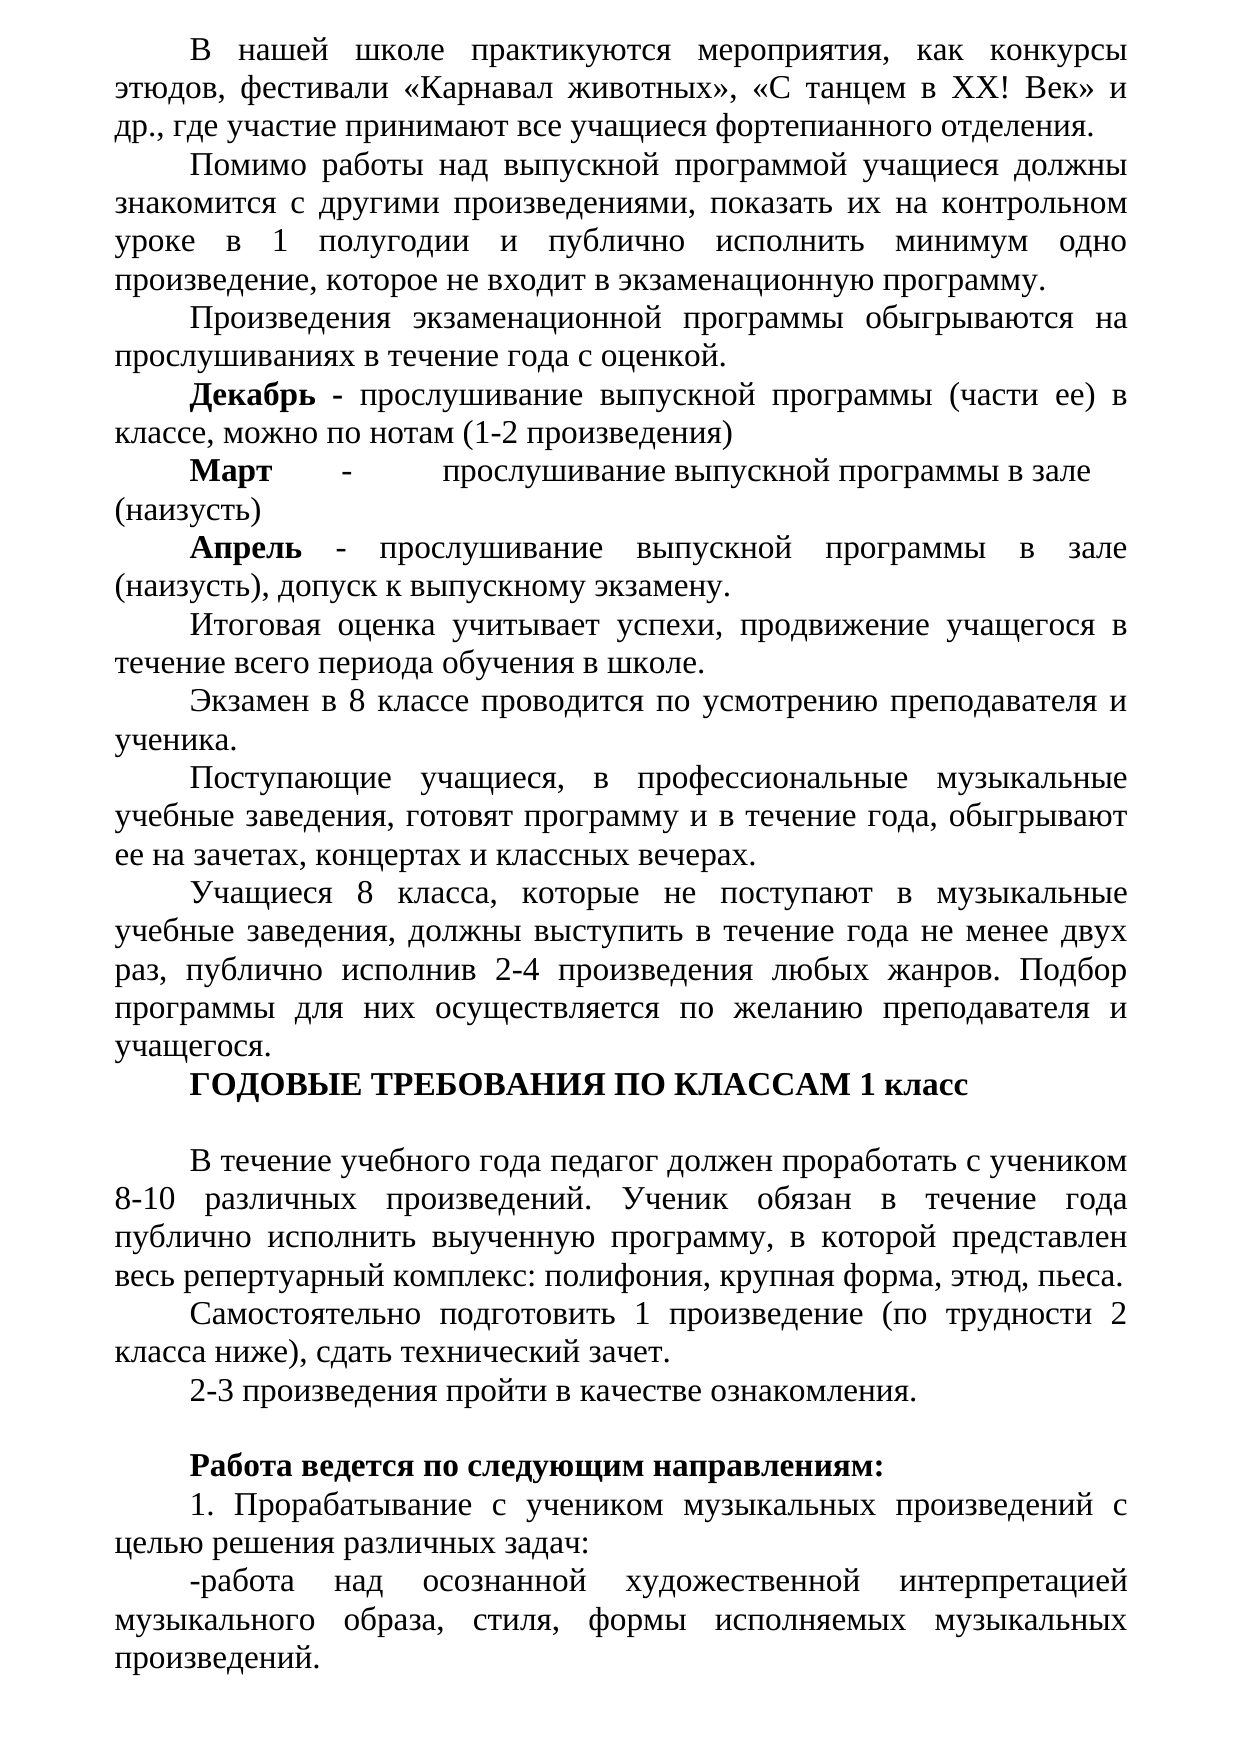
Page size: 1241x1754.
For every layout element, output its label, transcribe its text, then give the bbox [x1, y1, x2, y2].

text Декабрь - прослушивание выпускной программы (части ее) в классе, можно по нотам (1-2 произведения) [114, 374, 1128, 451]
text Работа ведется по следующим направлениям: [114, 1446, 1128, 1484]
text Произведения экзаменационной программы обыгрываются на прослушиваниях в течение года с оценкой. [114, 297, 1128, 374]
text Экзамен в 8 классе проводится по усмотрению преподавателя и ученика. [114, 681, 1128, 757]
text В нашей школе практикуются мероприятия, как конкурсы этюдов, фестивали «Карнавал животных», «С танцем в ХХ! Век» и др., где участие принимают все учащиеся фортепианного отделения. [114, 29, 1128, 144]
text Март - прослушивание выпускной программы в зале [114, 451, 1128, 489]
text Помимо работы над выпускной программой учащиеся должны знакомится с другими произведениями, показать их на контрольном уроке в 1 полугодии и публично исполнить минимум одно произведение, которое не входит в экзаменационную программу. [114, 144, 1128, 297]
text Самостоятельно подготовить 1 произведение (по трудности 2 класса ниже), сдать технический зачет. [114, 1293, 1128, 1370]
text В течение учебного года педагог должен проработать с учеником 8-10 различных произведений. Ученик обязан в течение года публично исполнить выученную программу, в которой представлен весь репертуарный комплекс: полифония, крупная форма, этюд, пьеса. [114, 1140, 1128, 1293]
text Итоговая оценка учитывает успехи, продвижение учащегося в течение всего периода обучения в школе. [114, 604, 1128, 681]
text 2-3 произведения пройти в качестве ознакомления. [114, 1370, 1128, 1408]
text (наизусть) [114, 489, 1128, 527]
text ГОДОВЫЕ ТРЕБОВАНИЯ ПО КЛАССАМ 1 класс [189, 1064, 1128, 1102]
text Поступающие учащиеся, в профессиональные музыкальные учебные заведения, готовят программу и в течение года, обыгрывают ее на зачетах, концертах и классных вечерах. [114, 757, 1128, 872]
text Учащиеся 8 класса, которые не поступают в музыкальные учебные заведения, должны выступить в течение года не менее двух раз, публично исполнив 2-4 произведения любых жанров. Подбор программы для них осуществляется по желанию преподавателя и учащегося. [114, 872, 1128, 1064]
text Апрель - прослушивание выпускной программы в зале (наизусть), допуск к выпускному экзамену. [114, 527, 1128, 604]
text 1. Прорабатывание с учеником музыкальных произведений с целью решения различных задач: [114, 1484, 1128, 1561]
text -работа над осознанной художественной интерпретацией музыкального образа, стиля, формы исполняемых музыкальных произведений. [114, 1561, 1128, 1676]
